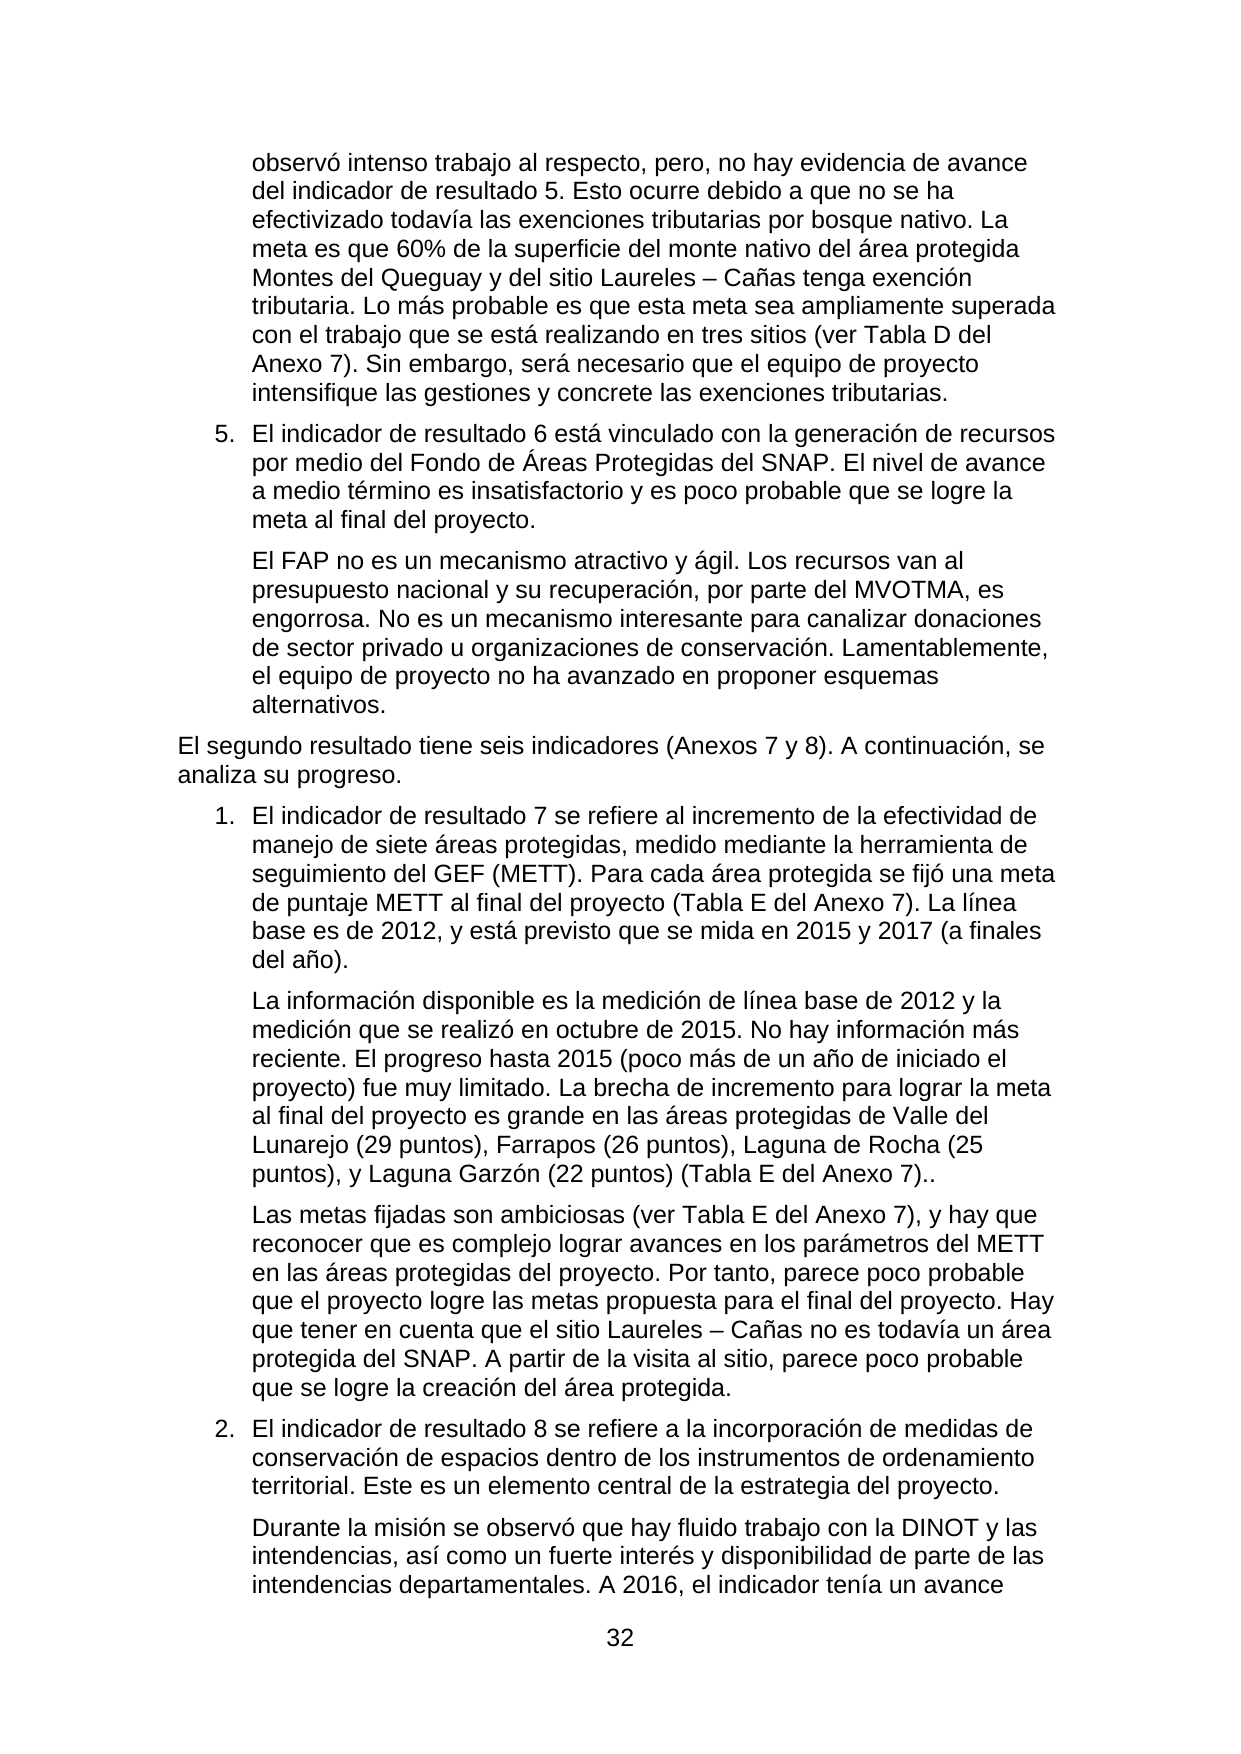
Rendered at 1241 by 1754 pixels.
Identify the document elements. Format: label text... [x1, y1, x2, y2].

list El indicador de resultado 6 está vinculado con la generación de recursos por medio del Fondo de Áreas Protegidas del SNAP. El nivel de avance a medio término es insatisfactorio y es poco probable que se logre la meta al final del proyecto. [214, 419, 1063, 534]
list El indicador de resultado 7 se refiere al incremento de la efectividad de manejo de siete áreas protegidas, medido mediante la herramienta de seguimiento del GEF (METT). Para cada área protegida se fijó una meta de puntaje METT al final del proyecto (Tabla E del Anexo 7). La línea base es de 2012, y está previsto que se mida en 2015 y 2017 (a finales del año). [214, 801, 1063, 974]
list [252, 1513, 1063, 1599]
list El indicador de resultado 8 se refiere a la incorporación de medidas de conservación de espacios dentro de los instrumentos de ordenamiento territorial. Este es un elemento central de la estrategia del proyecto. [214, 1414, 1063, 1500]
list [252, 148, 1063, 406]
list El FAP no es un mecanismo atractivo y ágil. Los recursos van al presupuesto nacional y su recuperación, por parte del MVOTMA, es engorrosa. No es un mecanismo interesante para canalizar donaciones de sector privado u organizaciones de conservación. Lamentablemente, el equipo de proyecto no ha avanzado en proponer esquemas alternativos. [252, 546, 1063, 719]
text El segundo resultado tiene seis indicadores (Anexos 7 y 8). A continuación, se analiza su progreso. [177, 731, 1063, 789]
list La información disponible es la medición de línea base de 2012 y la medición que se realizó en octubre de 2015. No hay información más reciente. El progreso hasta 2015 (poco más de un año de iniciado el proyecto) fue muy limitado. La brecha de incremento para lograr la meta al final del proyecto es grande en las áreas protegidas de Valle del Lunarejo (29 puntos), Farrapos (26 puntos), Laguna de Rocha (25 puntos), y Laguna Garzón (22 puntos) (Tabla E del Anexo 7).. [252, 986, 1063, 1188]
list Las metas fijadas son ambiciosas (ver Tabla E del Anexo 7), y hay que reconocer que es complejo lograr avances en los parámetros del METT en las áreas protegidas del proyecto. Por tanto, parece poco probable que el proyecto logre las metas propuesta para el final del proyecto. Hay que tener en cuenta que el sitio Laureles – Cañas no es todavía un área protegida del SNAP. A partir de la visita al sitio, parece poco probable que se logre la creación del área protegida. [252, 1200, 1063, 1401]
